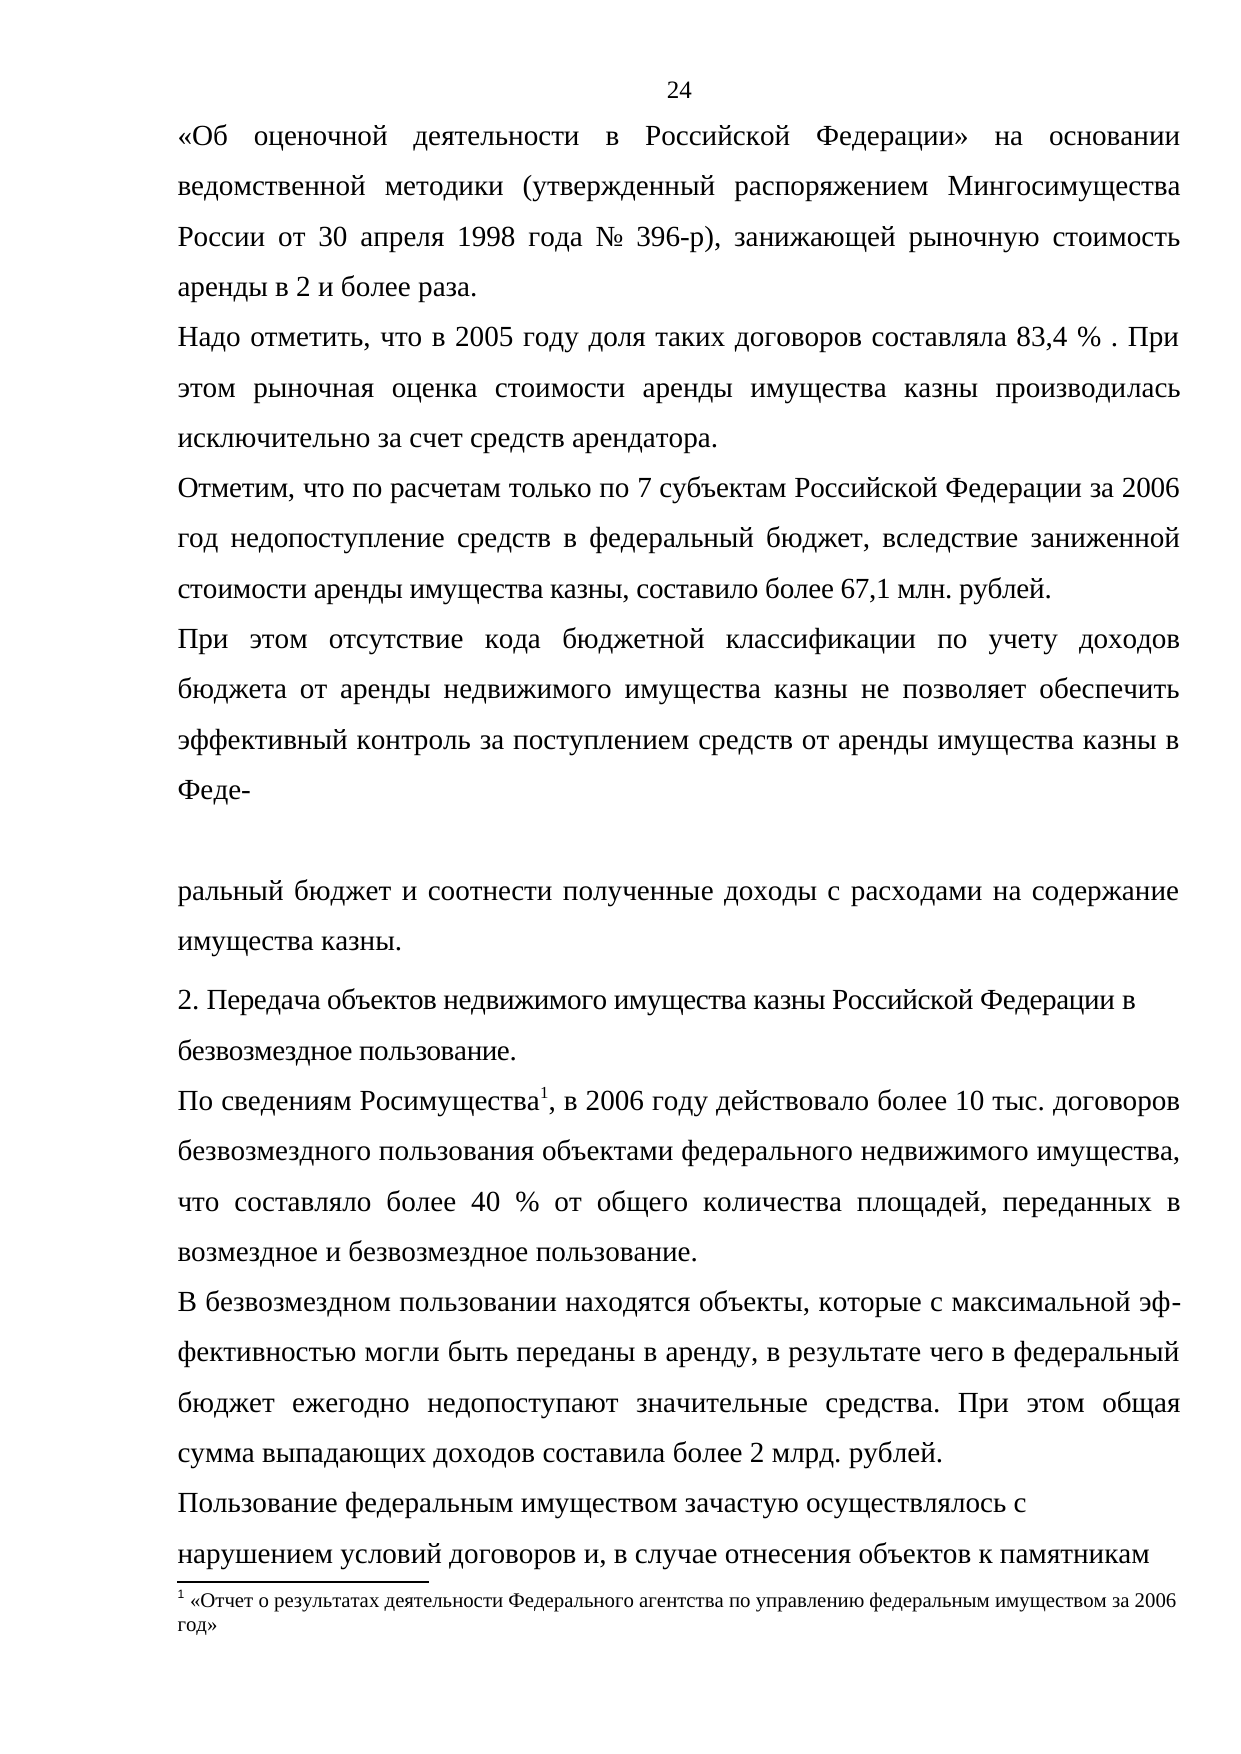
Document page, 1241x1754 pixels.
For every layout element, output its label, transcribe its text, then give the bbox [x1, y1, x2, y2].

text Отметим, что по расчетам только по 7 субъектам Российской Федерации за 2006 год недопоступление средств в федеральный бюджет, вследствие заниженной стоимости аренды имущества казны, составило более 67,1 млн. рублей. [177, 470, 1180, 604]
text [177, 1486, 1181, 1569]
text По сведениям Росимущества, в 2006 году действовало более 10 тыс. договоров безвозмездного пользования объектами федерального недвижимого имущества, что составляло более 40 % от общего количества площадей, переданных в возмездное и безвозмездное пользование. [177, 1083, 1181, 1267]
text ральный бюджет и соотнести полученные доходы с расходами на содержание имущества казны. [177, 873, 1180, 957]
text 2. Передача объектов недвижимого имущества казны Российской Федерации в безвозмездное пользование. [177, 982, 1181, 1066]
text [177, 118, 1181, 303]
text При этом отсутствие кода бюджетной классификации по учету доходов бюджета от аренды недвижимого имущества казны не позволяет обеспечить эффективный контроль за поступлением средств от аренды имущества казны в Феде- [177, 621, 1180, 806]
text В безвозмездном пользовании находятся объекты, которые с максимальной эффективностью могли быть переданы в аренду, в результате чего в федеральный бюджет ежегодно недопоступают значительные средства. При этом общая сумма выпадающих доходов составила более 2 млрд. рублей. [177, 1284, 1181, 1469]
text Надо отметить, что в 2005 году доля таких договоров составляла 83,4 % . При этом рыночная оценка стоимости аренды имущества казны производилась исключительно за счет средств арендатора. [177, 319, 1181, 453]
